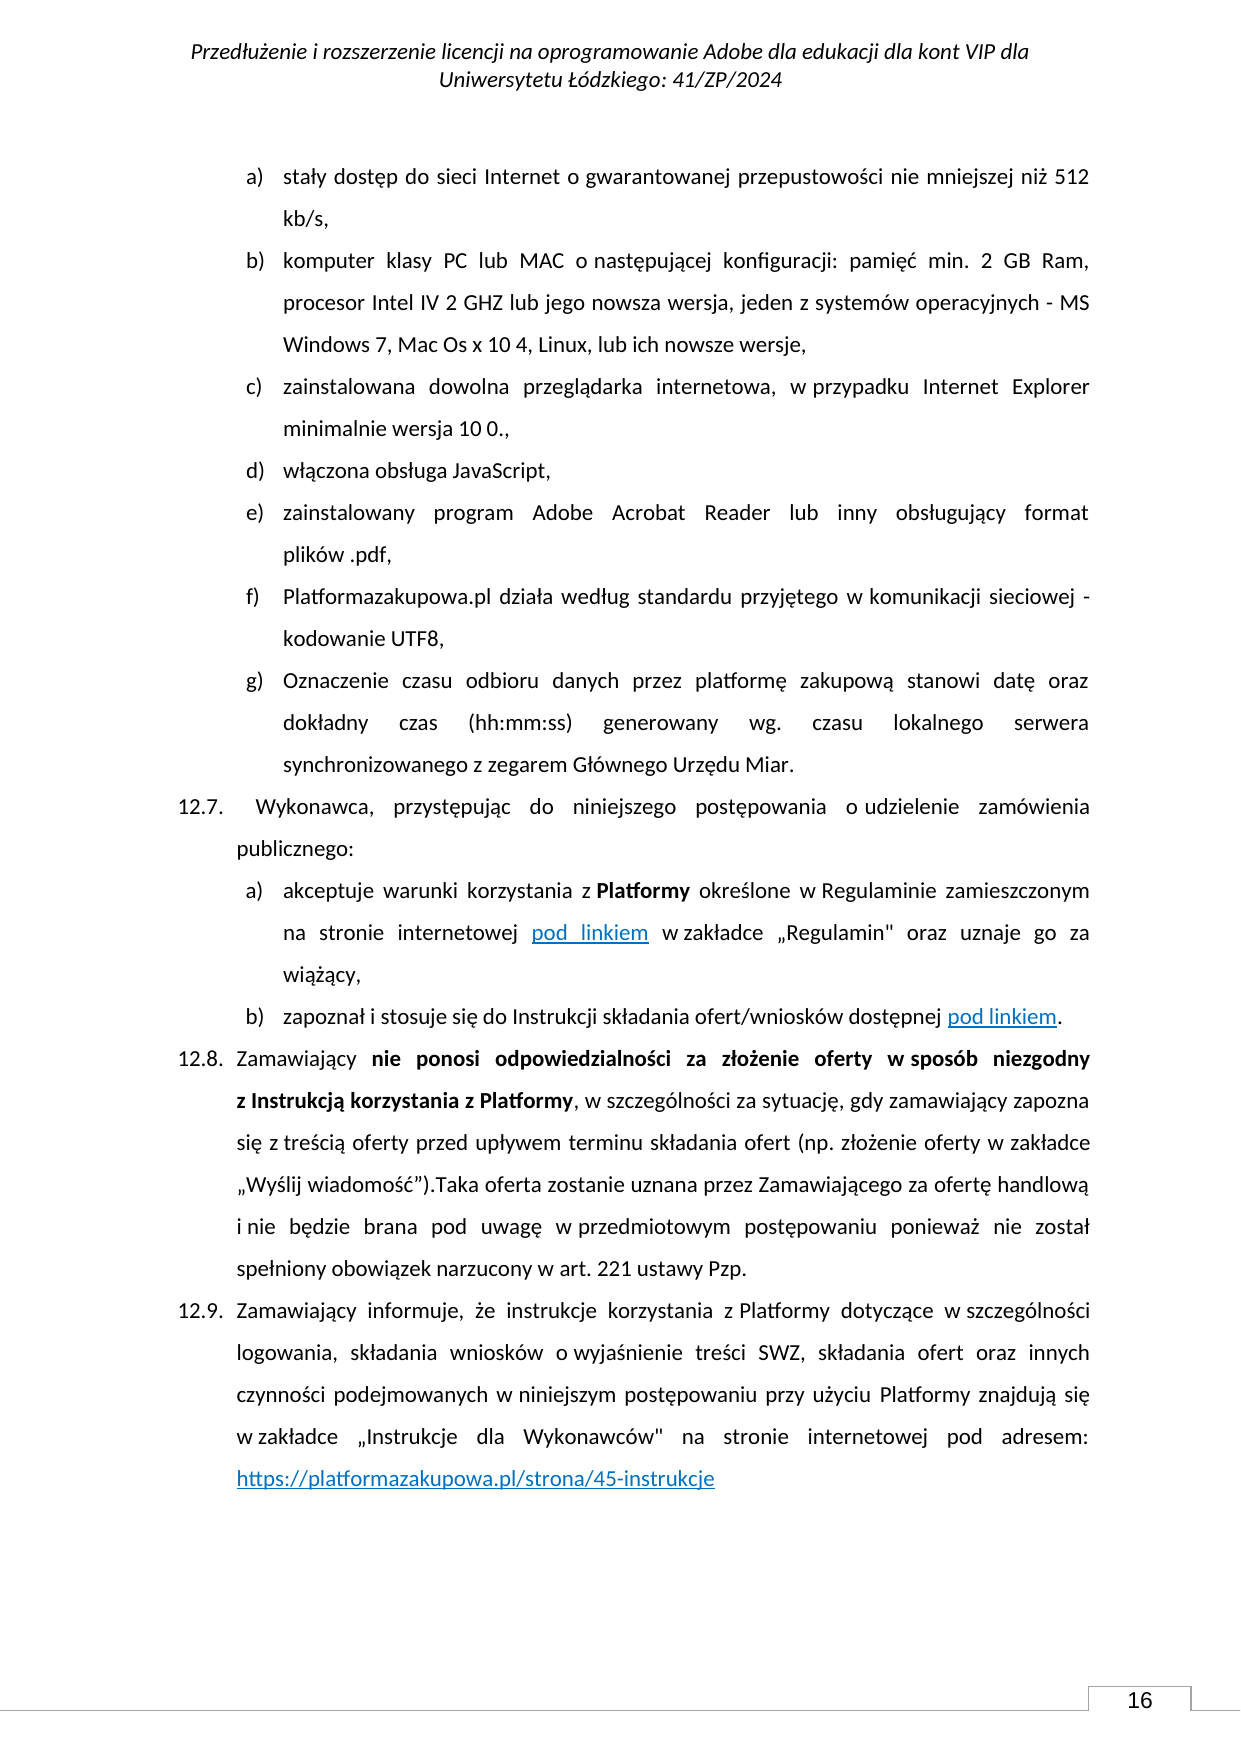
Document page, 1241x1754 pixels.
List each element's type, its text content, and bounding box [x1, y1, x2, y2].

list Platformazakupowa.pl działa według standardu przyjętego w komunikacji sieciowej - kodowanie UTF8, [246, 582, 1090, 652]
list zapoznał i stosuje się do Instrukcji składania ofert/wniosków dostępnej pod linkiem. [245, 1002, 1090, 1030]
list Zamawiający nie ponosi odpowiedzialności za złożenie oferty w sposób niezgodny z Instrukcją korzystania z Platformy, w szczególności za sytuację, gdy zamawiający zapozna się z treścią oferty przed upływem terminu składania ofert (np. złożenie oferty w zakładce „Wyślij wiadomość”).Taka oferta zostanie uznana przez Zamawiającego za ofertę handlową i nie będzie brana pod uwagę w przedmiotowym postępowaniu ponieważ nie został spełniony obowiązek narzucony w art. 221 ustawy Pzp. [177, 1044, 1090, 1282]
list akceptuje warunki korzystania z Platformy określone w Regulaminie zamieszczonym na stronie internetowej pod linkiem w zakładce „Regulamin" oraz uznaje go za wiążący, [245, 876, 1090, 988]
list Zamawiający informuje, że instrukcje korzystania z Platformy dotyczące w szczególności logowania, składania wniosków o wyjaśnienie treści SWZ, składania ofert oraz innych czynności podejmowanych w niniejszym postępowaniu przy użyciu Platformy znajdują się w zakładce „Instrukcje dla Wykonawców" na stronie internetowej pod adresem: https://platformazakupowa.pl/strona/45-instrukcje [177, 1296, 1090, 1492]
list włączona obsługa JavaScript, [246, 456, 1090, 484]
list zainstalowany program Adobe Acrobat Reader lub inny obsługujący format plików .pdf, [246, 498, 1090, 568]
list Oznaczenie czasu odbioru danych przez platformę zakupową stanowi datę oraz dokładny czas (hh:mm:ss) generowany wg. czasu lokalnego serwera synchronizowanego z zegarem Głównego Urzędu Miar. [246, 666, 1090, 778]
list stały dostęp do sieci Internet o gwarantowanej przepustowości nie mniejszej niż 512 kb/s, [246, 162, 1090, 232]
list zainstalowana dowolna przeglądarka internetowa, w przypadku Internet Explorer minimalnie wersja 10 0., [246, 372, 1090, 442]
list komputer klasy PC lub MAC o następującej konfiguracji: pamięć min. 2 GB Ram, procesor Intel IV 2 GHZ lub jego nowsza wersja, jeden z systemów operacyjnych - MS Windows 7, Mac Os x 10 4, Linux, lub ich nowsze wersje, [246, 246, 1090, 358]
list Wykonawca, przystępując do niniejszego postępowania o udzielenie zamówienia publicznego: [177, 792, 1090, 862]
